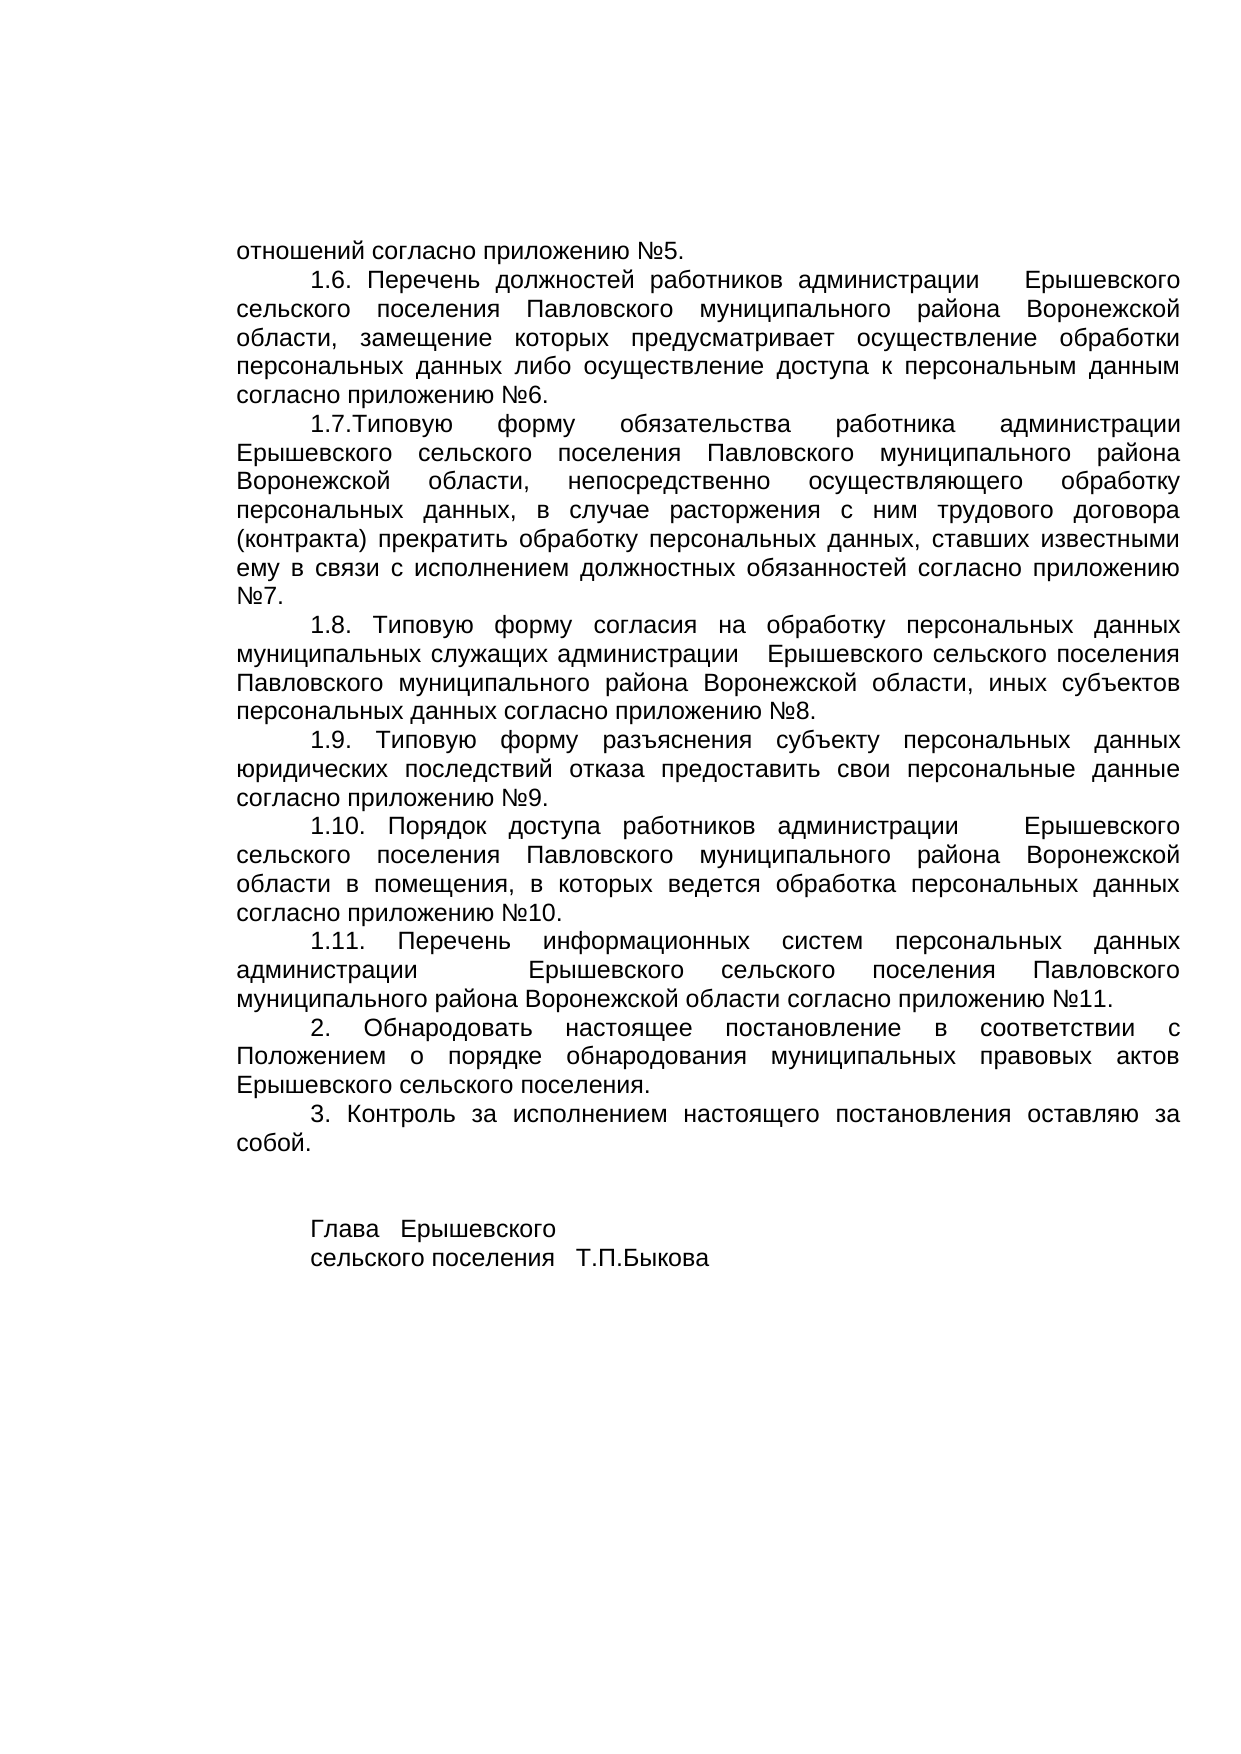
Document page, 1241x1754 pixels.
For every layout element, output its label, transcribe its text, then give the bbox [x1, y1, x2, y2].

text 1.10. Порядок доступа работников администрации Ерышевского сельского поселения Павловского муниципального района Воронежской области в помещения, в которых ведется обработка персональных данных согласно приложению №10. [236, 811, 1181, 926]
text 1.9. Типовую форму разъяснения субъекту персональных данных юридических последствий отказа предоставить свои персональные данные согласно приложению №9. [236, 725, 1181, 811]
text 1.11. Перечень информационных систем персональных данных администрации Ерышевского сельского поселения Павловского муниципального района Воронежской области согласно приложению №11. [236, 926, 1181, 1012]
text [236, 236, 1181, 265]
text 3. Контроль за исполнением настоящего постановления оставляю за собой. [236, 1099, 1181, 1156]
text 1.8. Типовую форму согласия на обработку персональных данных муниципальных служащих администрации Ерышевского сельского поселения Павловского муниципального района Воронежской области, иных субъектов персональных данных согласно приложению №8. [236, 610, 1181, 725]
text сельского поселения Т.П.Быкова [236, 1242, 1181, 1271]
text Глава Ерышевского [236, 1214, 1181, 1242]
text 1.6. Перечень должностей работников администрации Ерышевского сельского поселения Павловского муниципального района Воронежской области, замещение которых предусматривает осуществление обработки персональных данных либо осуществление доступа к персональным данным согласно приложению №6. [236, 265, 1181, 409]
text 1.7.Типовую форму обязательства работника администрации Ерышевского сельского поселения Павловского муниципального района Воронежской области, непосредственно осуществляющего обработку персональных данных, в случае расторжения с ним трудового договора (контракта) прекратить обработку персональных данных, ставших известными ему в связи с исполнением должностных обязанностей согласно приложению №7. [236, 409, 1181, 610]
text 2. Обнародовать настоящее постановление в соответствии с Положением о порядке обнародования муниципальных правовых актов Ерышевского сельского поселения. [236, 1012, 1181, 1099]
